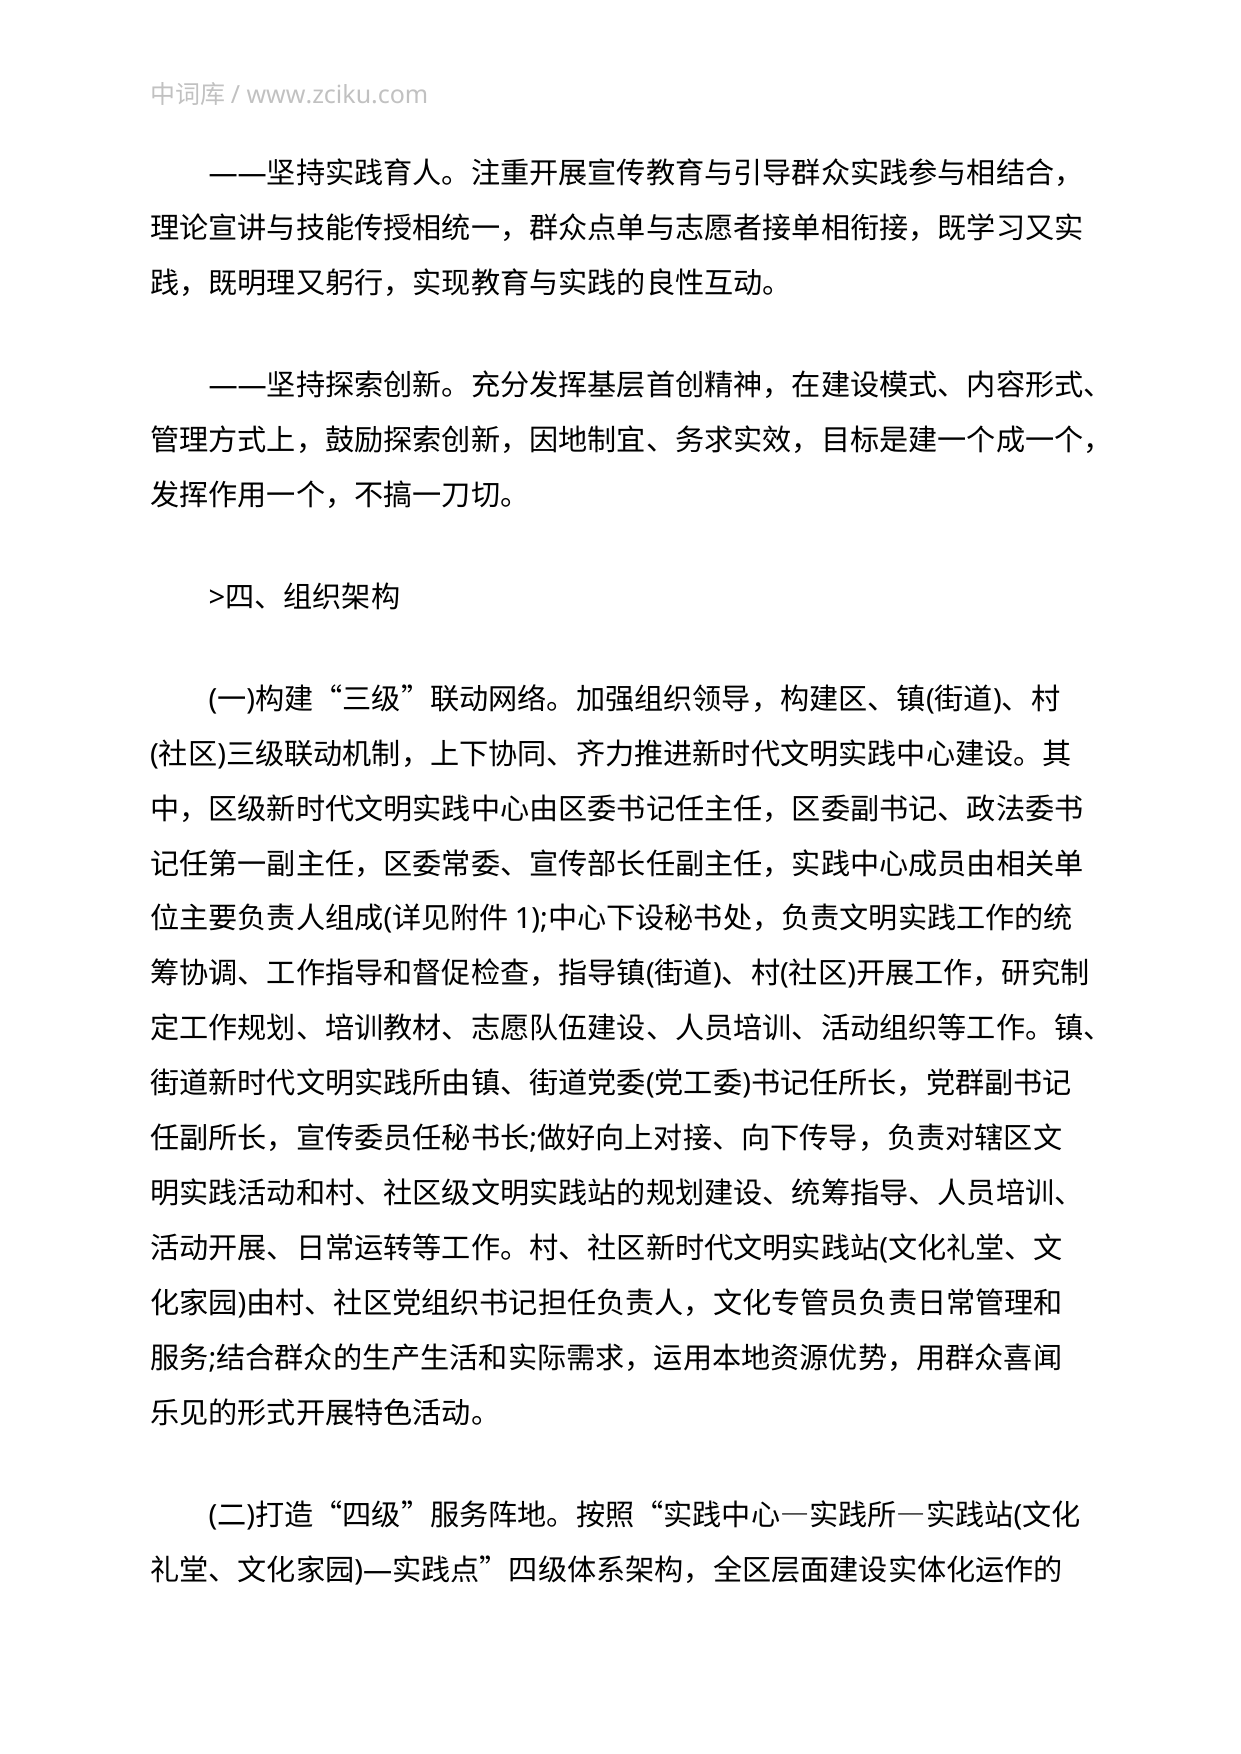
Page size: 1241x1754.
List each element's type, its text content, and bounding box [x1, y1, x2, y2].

text ——坚持实践育人。注重开展宣传教育与引导群众实践参与相结合，理论宣讲与技能传授相统一，群众点单与志愿者接单相衔接，既学习又实践，既明理又躬行，实现教育与实践的良性互动。 [150, 150, 1090, 302]
text >四、组织架构 [150, 573, 1090, 616]
text ——坚持探索创新。充分发挥基层首创精神，在建设模式、内容形式、管理方式上，鼓励探索创新，因地制宜、务求实效，目标是建一个成一个，发挥作用一个，不搞一刀切。 [150, 362, 1090, 514]
text (一)构建“三级”联动网络。加强组织领导，构建区、镇(街道)、村(社区)三级联动机制，上下协同、齐力推进新时代文明实践中心建设。其中，区级新时代文明实践中心由区委书记任主任，区委副书记、政法委书记任第一副主任，区委常委、宣传部长任副主任，实践中心成员由相关单位主要负责人组成(详见附件1);中心下设秘书处，负责文明实践工作的统筹协调、工作指导和督促检查，指导镇(街道)、村(社区)开展工作，研究制定工作规划、培训教材、志愿队伍建设、人员培训、活动组织等工作。镇、街道新时代文明实践所由镇、街道党委(党工委)书记任所长，党群副书记任副所长，宣传委员任秘书长;做好向上对接、向下传导，负责对辖区文明实践活动和村、社区级文明实践站的规划建设、统筹指导、人员培训、活动开展、日常运转等工作。村、社区新时代文明实践站(文化礼堂、文化家园)由村、社区党组织书记担任负责人，文化专管员负责日常管理和服务;结合群众的生产生活和实际需求，运用本地资源优势，用群众喜闻乐见的形式开展特色活动。 [150, 675, 1090, 1432]
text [150, 1492, 1090, 1589]
